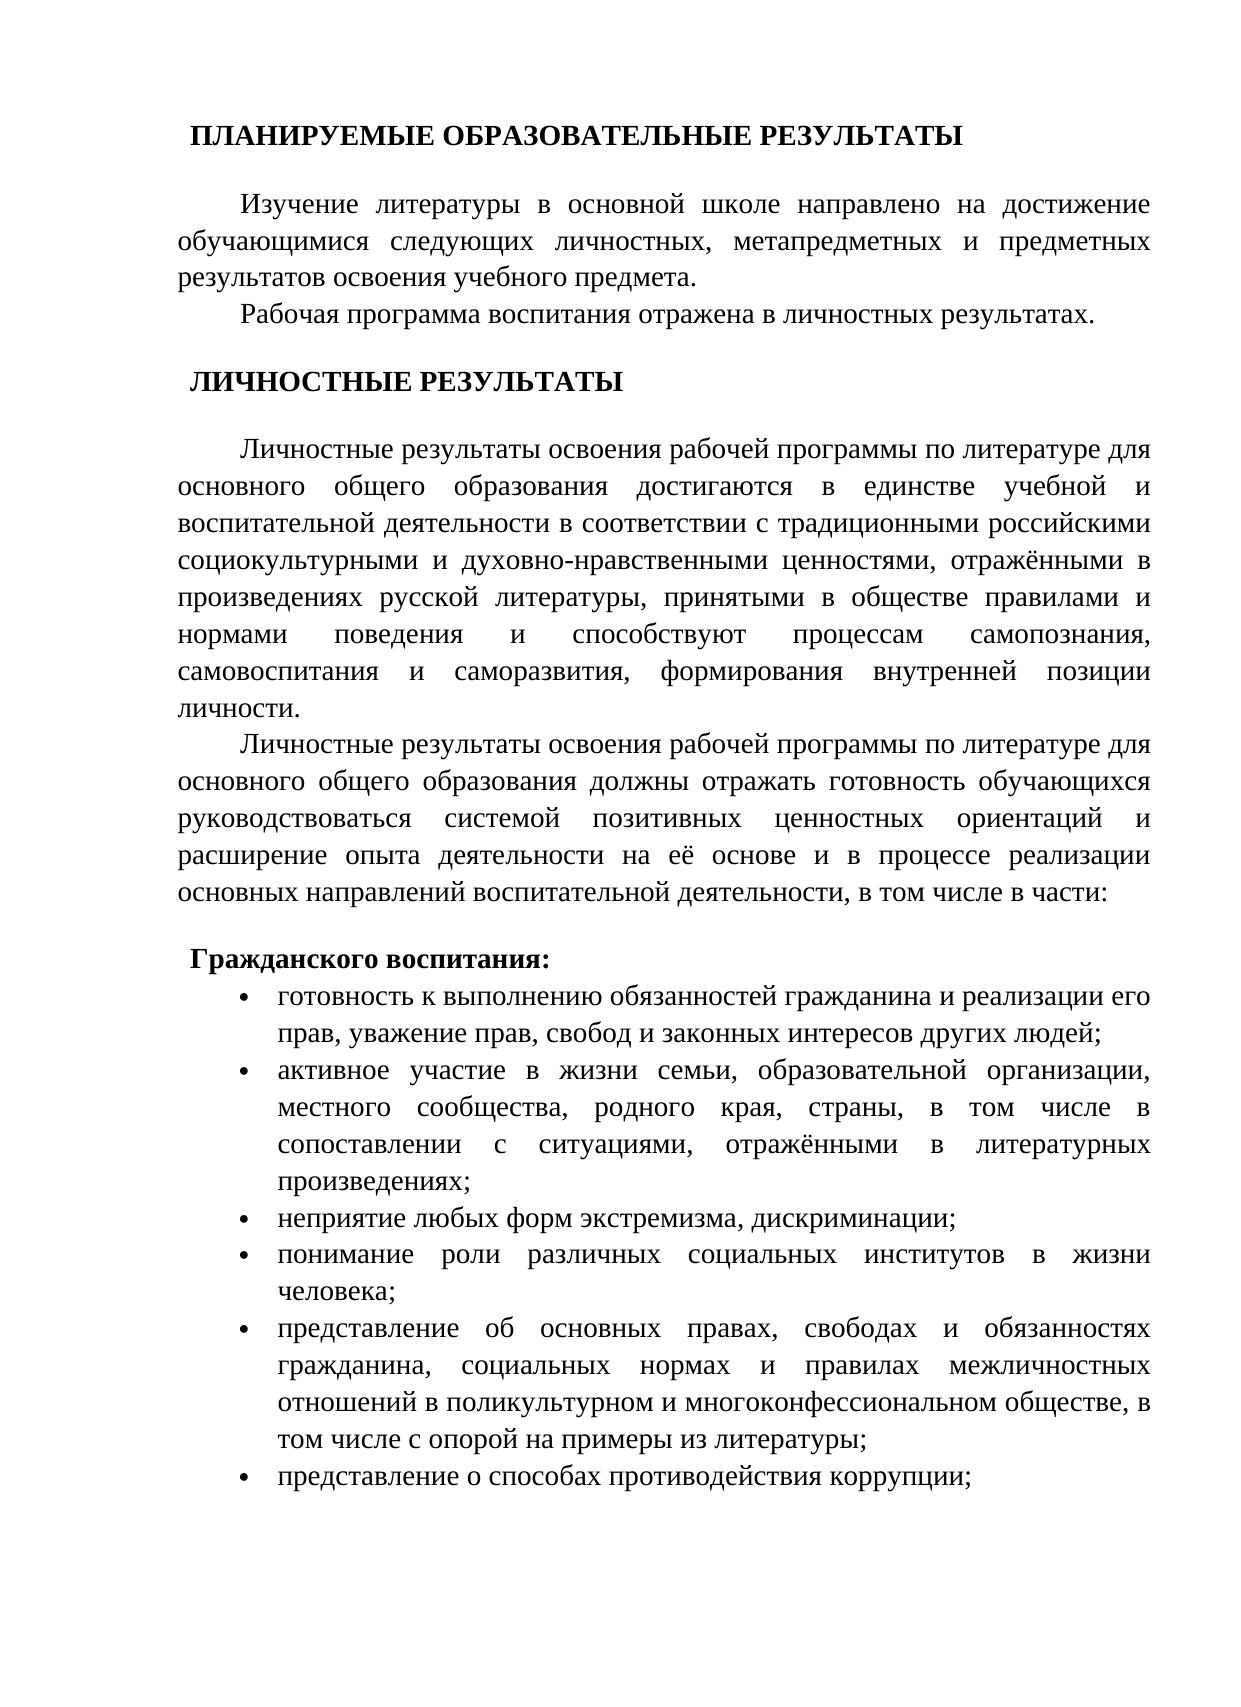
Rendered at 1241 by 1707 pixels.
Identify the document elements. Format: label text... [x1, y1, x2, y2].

list неприятие любых форм экстремизма, дискриминации; [240, 1200, 1152, 1233]
text ЛИЧНОСТНЫЕ РЕЗУЛЬТАТЫ [190, 364, 1152, 397]
list активное участие в жизни семьи, образовательной организации, местного сообщества, родного края, страны, в том числе в сопоставлении с ситуациями, отражёнными в литературных произведениях; [240, 1052, 1152, 1196]
list представление об основных правах, свободах и обязанностях гражданина, социальных нормах и правилах межличностных отношений в поликультурном и многоконфессиональном обществе, в том числе с опорой на примеры из литературы; [240, 1310, 1152, 1454]
list готовность к выполнению обязанностей гражданина и реализации его прав, уважение прав, свобод и законных интересов других людей; [240, 978, 1152, 1049]
list понимание роли различных социальных институтов в жизни человека; [240, 1237, 1152, 1307]
text Гражданского воспитания: [190, 942, 1152, 975]
text ПЛАНИРУЕМЫЕ ОБРАЗОВАТЕЛЬНЫЕ РЕЗУЛЬТАТЫ [190, 118, 1152, 152]
text Изучение литературы в основной школе направлено на достижение обучающимися следующих личностных, метапредметных и предметных результатов освоения учебного предмета. [177, 186, 1152, 293]
text Личностные результаты освоения рабочей программы по литературе для основного общего образования должны отражать готовность обучающихся руководствоваться системой позитивных ценностных ориентаций и расширение опыта деятельности на её основе и в процессе реализации основных направлений воспитательной деятельности, в том числе в части: [177, 727, 1152, 908]
list представление о способах противодействия коррупции; [240, 1458, 1152, 1491]
text Рабочая программа воспитания отражена в личностных результатах. [177, 296, 1152, 330]
text Личностные результаты освоения рабочей программы по литературе для основного общего образования достигаются в единстве учебной и воспитательной деятельности в соответствии с традиционными российскими социокультурными и духовно-нравственными ценностями, отражёнными в произведениях русской литературы, принятыми в обществе правилами и нормами поведения и способствуют процессам самопознания, самовоспитания и саморазвития, формирования внутренней позиции личности. [177, 432, 1152, 723]
